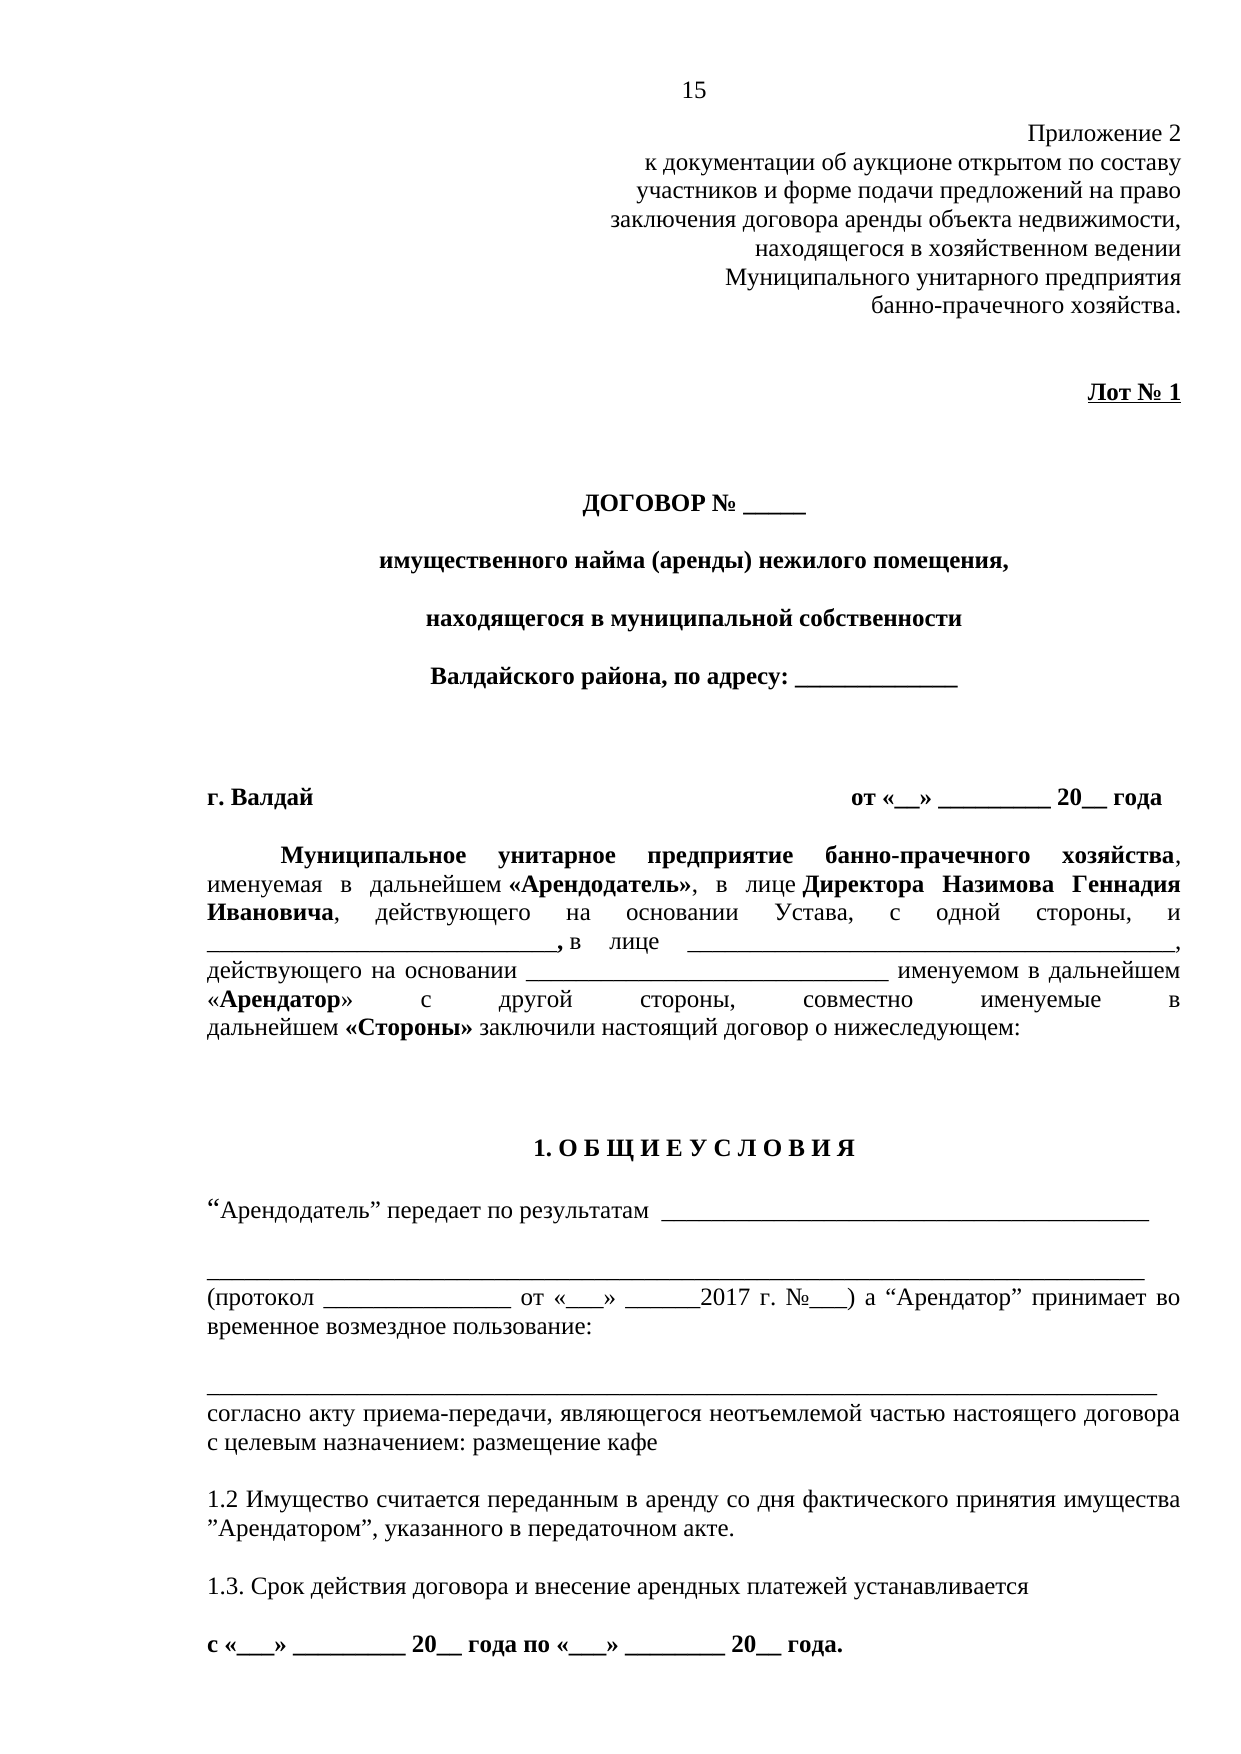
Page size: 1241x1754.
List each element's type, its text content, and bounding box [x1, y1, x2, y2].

text ___________________________________________________________________________ (протокол _______________ от «___» ______2017 г. №___) а “Арендатор” принимает во временное возмездное пользование: [207, 1254, 1181, 1340]
text Лот № 1 [207, 377, 1181, 406]
text ДОГОВОР № _____ [207, 488, 1181, 516]
text Муниципального унитарного предприятия [207, 262, 1181, 291]
text банно-прачечного хозяйства. [207, 291, 1181, 319]
text ____________________________________________________________________________ согласно акту приема-передачи, являющегося неотъемлемой частью настоящего договора с целевым назначением: размещение кафе [207, 1369, 1181, 1455]
text участников и форме подачи предложений на право [207, 176, 1181, 204]
text заключения договора аренды объекта недвижимости, [207, 204, 1181, 233]
text г. Валдай от «__» _________ 20__ года [207, 782, 1181, 811]
text находящегося в муниципальной собственности [207, 603, 1181, 632]
text с «___» _________ 20__ года по «___» ________ 20__ года. [207, 1629, 1181, 1658]
text 1. О Б Щ И Е У С Л О В И Я [207, 1133, 1181, 1162]
text Муниципальное унитарное предприятие банно-прачечного хозяйства, именуемая в дальнейшем «Арендодатель», в лице Директора Назимова Геннадия Ивановича, действующего на основании Устава, с одной стороны, и ____________________________, в лице _______________________________________, действующего на основании _____________________________ именуемом в дальнейшем «Арендатор» с другой стороны, совместно именуемые в дальнейшем «Стороны» заключили настоящий договор о нижеследующем: [207, 840, 1181, 1041]
text 1.3. Срок действия договора и внесение арендных платежей устанавливается [207, 1571, 1181, 1600]
text к документации об аукционе открытом по составу [207, 147, 1181, 176]
text Валдайского района, по адресу: _____________ [207, 661, 1181, 690]
text Приложение 2 [519, 118, 1181, 147]
text находящегося в хозяйственном ведении [207, 233, 1181, 262]
text имущественного найма (аренды) нежилого помещения, [207, 546, 1181, 574]
text “Арендодатель” передает по результатам _______________________________________ [207, 1191, 1181, 1224]
text 1.2 Имущество считается переданным в аренду со дня фактического принятия имущества ”Арендатором”, указанного в передаточном акте. [207, 1484, 1181, 1542]
